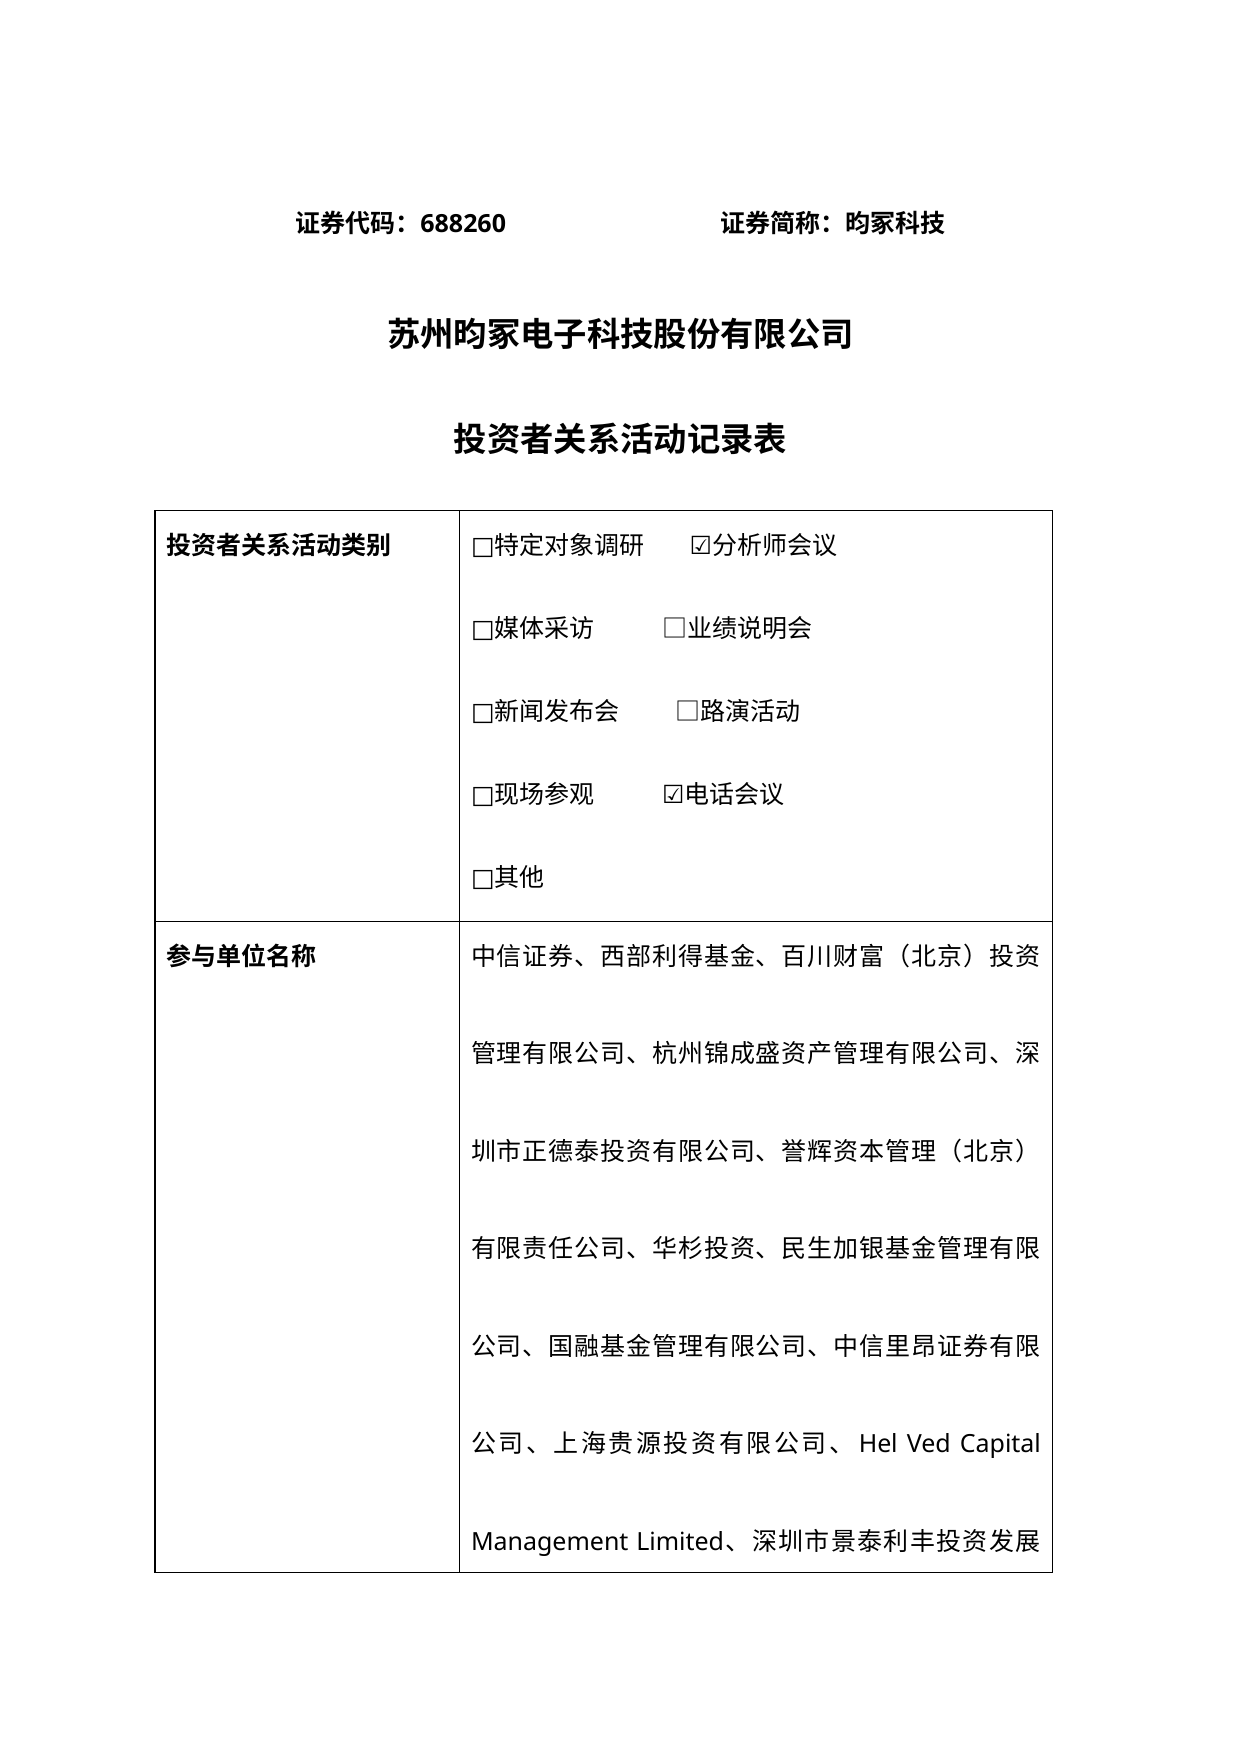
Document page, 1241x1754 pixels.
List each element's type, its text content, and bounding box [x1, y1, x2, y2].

text 苏州昀冢电子科技股份有限公司 [187, 299, 1053, 364]
text 证券代码：688260 证券简称：昀冢科技 [187, 189, 1053, 254]
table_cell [460, 922, 1052, 1572]
text 投资者关系活动记录表 [187, 404, 1053, 469]
table_header 投资者关系活动类别 [156, 511, 459, 921]
table_header □特定对象调研 ☑分析师会议 □媒体采访 □业绩说明会 □新闻发布会 □路演活动 □现场参观 ☑电话会议 □其他 [460, 511, 1052, 921]
table_cell 参与单位名称 [156, 922, 459, 1572]
